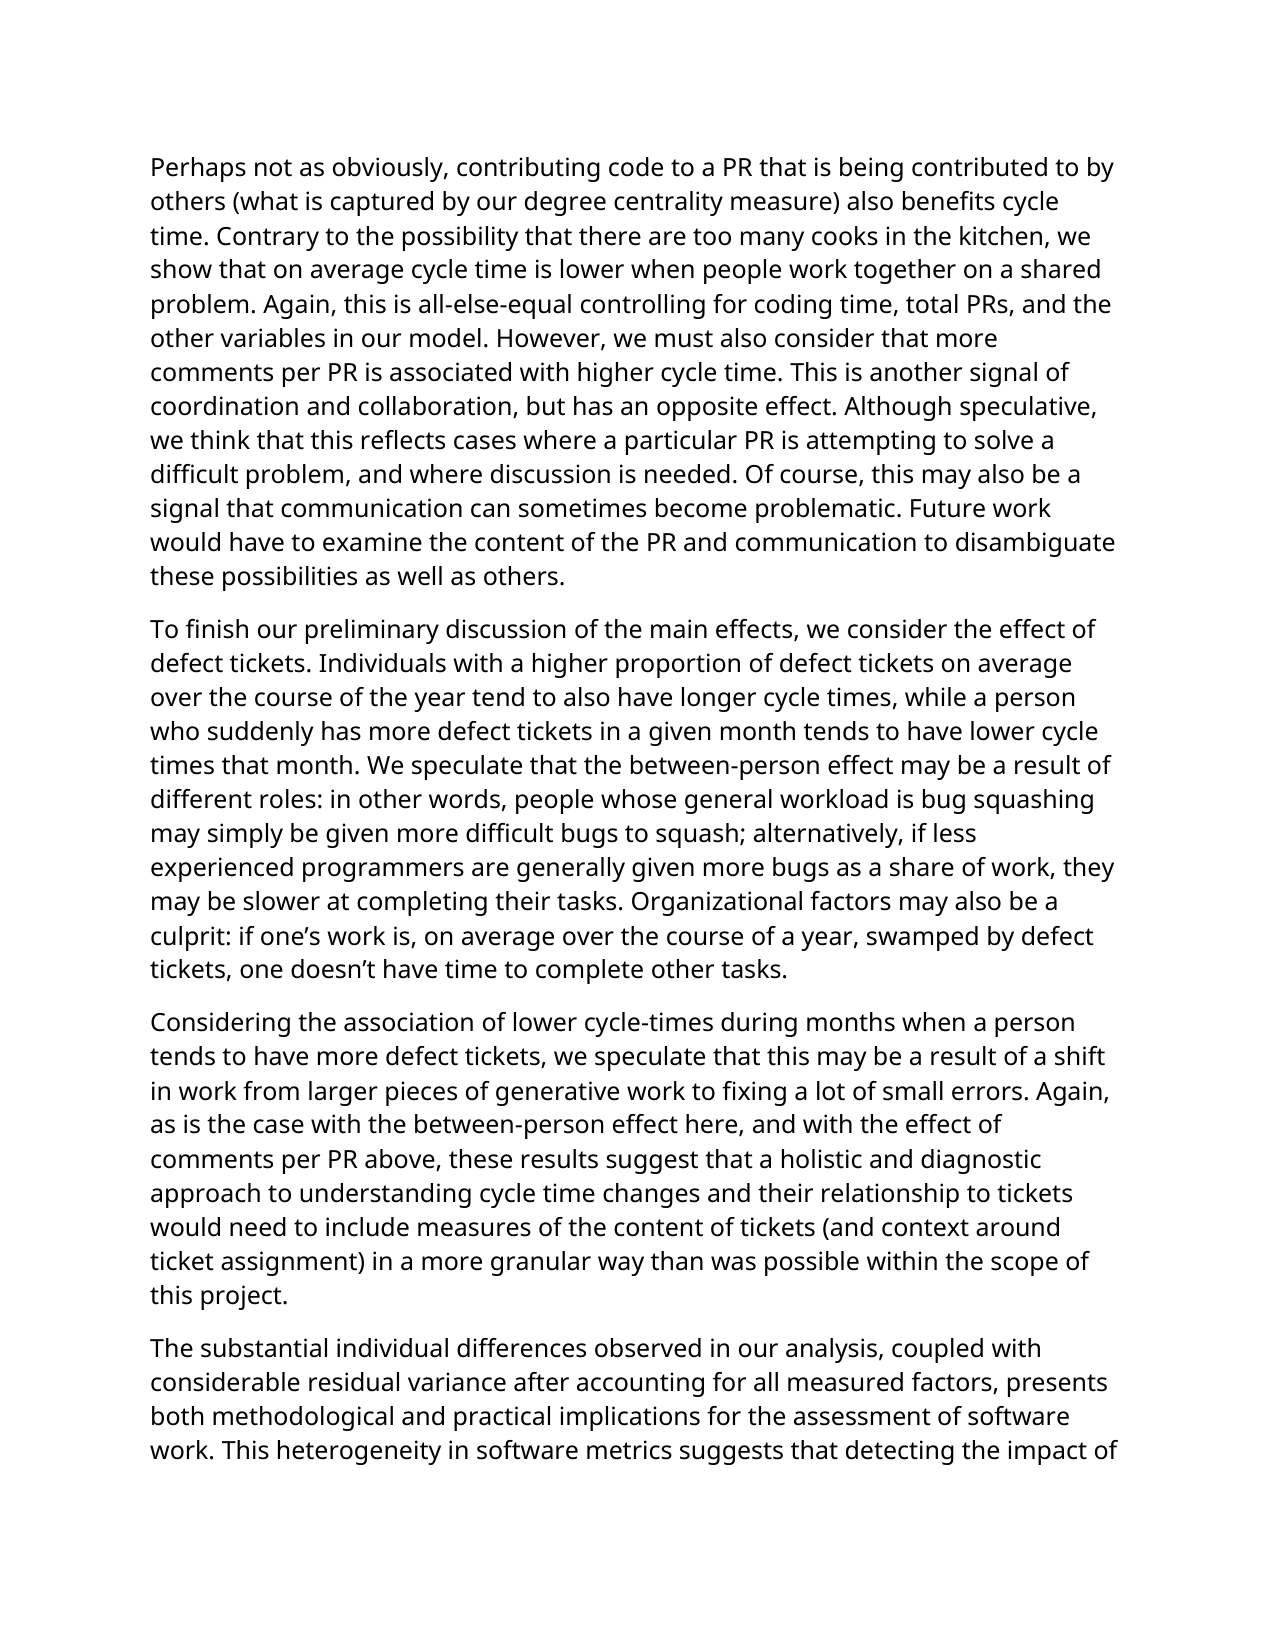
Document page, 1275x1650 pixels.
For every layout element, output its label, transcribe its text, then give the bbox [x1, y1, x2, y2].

text Considering the association of lower cycle-times during months when a person tends to have more defect tickets, we speculate that this may be a result of a shift in work from larger pieces of generative work to fixing a lot of small errors. Again, as is the case with the between-person effect here, and with the effect of comments per PR above, these results suggest that a holistic and diagnostic approach to understanding cycle time changes and their relationship to tickets would need to include measures of the content of tickets (and context around ticket assignment) in a more granular way than was possible within the scope of this project. [150, 1005, 1125, 1312]
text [150, 1330, 1125, 1467]
text Perhaps not as obviously, contributing code to a PR that is being contributed to by others (what is captured by our degree centrality measure) also benefits cycle time. Contrary to the possibility that there are too many cooks in the kitchen, we show that on average cycle time is lower when people work together on a shared problem. Again, this is all-else-equal controlling for coding time, total PRs, and the other variables in our model. However, we must also consider that more comments per PR is associated with higher cycle time. This is another signal of coordination and collaboration, but has an opposite effect. Although speculative, we think that this reflects cases where a particular PR is attempting to solve a difficult problem, and where discussion is needed. Of course, this may also be a signal that communication can sometimes become problematic. Future work would have to examine the content of the PR and communication to disambiguate these possibilities as well as others. [150, 150, 1125, 593]
text To finish our preliminary discussion of the main effects, we consider the effect of defect tickets. Individuals with a higher proportion of defect tickets on average over the course of the year tend to also have longer cycle times, while a person who suddenly has more defect tickets in a given month tends to have lower cycle times that month. We speculate that the between-person effect may be a result of different roles: in other words, people whose general workload is bug squashing may simply be given more difficult bugs to squash; alternatively, if less experienced programmers are generally given more bugs as a share of work, they may be slower at completing their tasks. Organizational factors may also be a culprit: if one’s work is, on average over the course of a year, swamped by defect tickets, one doesn’t have time to complete other tasks. [150, 612, 1125, 986]
